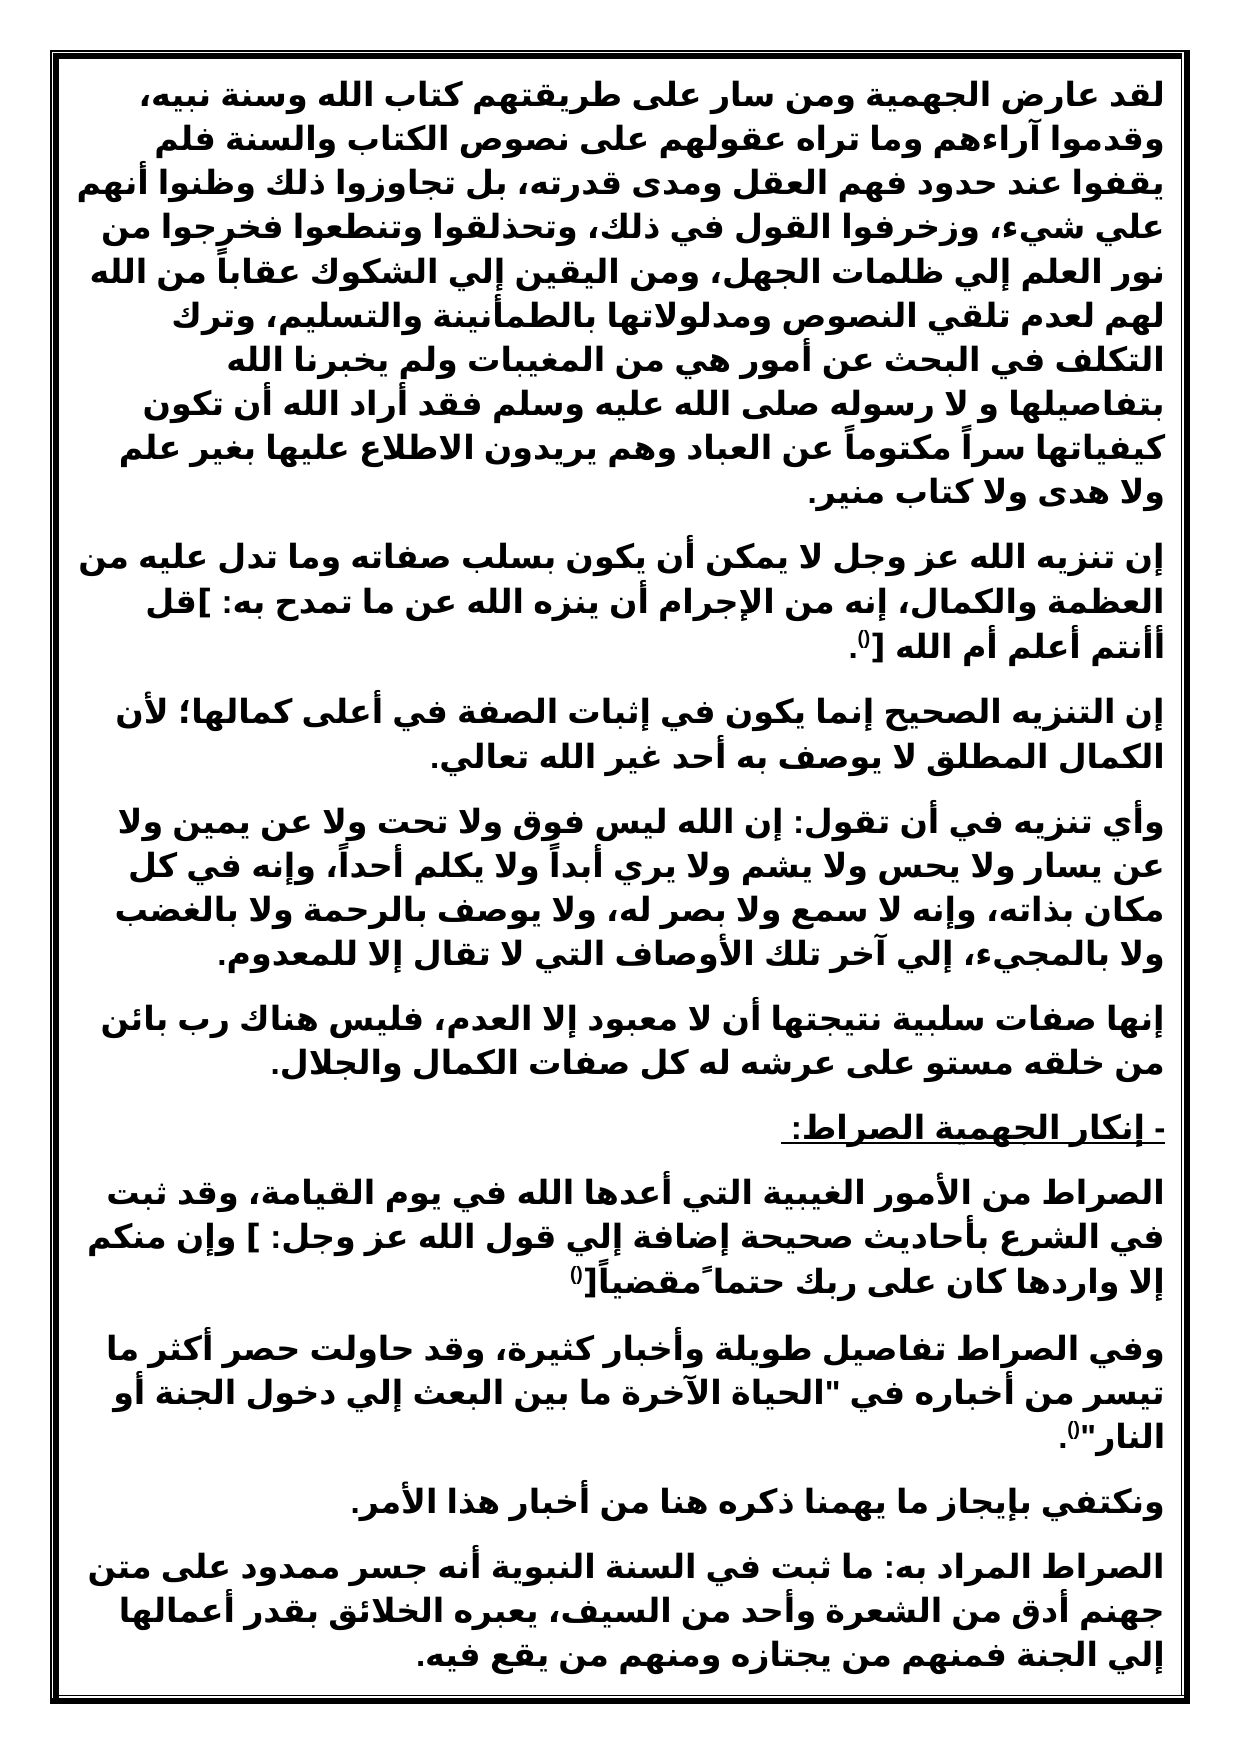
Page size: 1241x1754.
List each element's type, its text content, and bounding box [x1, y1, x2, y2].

text وفي الصراط تفاصيل طويلة وأخبار كثيرة، وقد حاولت حصر أكثر ما تيسر من أخباره في "الحياة الآخرة ما بين البعث إلي دخول الجنة أو النار"(). [75, 1328, 1165, 1455]
text إنها صفات سلبية نتيجتها أن لا معبود إلا العدم، فليس هناك رب بائن من خلقه مستو على عرشه له كل صفات الكمال والجلال. [75, 999, 1165, 1082]
text إن التنزيه الصحيح إنما يكون في إثبات الصفة في أعلى كمالها؛ لأن الكمال المطلق لا يوصف به أحد غير الله تعالي. [75, 693, 1165, 775]
text ونكتفي بإيجاز ما يهمنا ذكره هنا من أخبار هذا الأمر. [75, 1482, 1165, 1520]
text الصراط من الأمور الغيبية التي أعدها الله في يوم القيامة، وقد ثبت في الشرع بأحاديث صحيحة إضافة إلي قول الله عز وجل: وإن منكم إلا واردها كان على ربك حتما ًمقضياً() [75, 1173, 1165, 1302]
text وأي تنزيه في أن تقول: إن الله ليس فوق ولا تحت ولا عن يمين ولا عن يسار ولا يحس ولا يشم ولا يري أبداً ولا يكلم أحداً، وإنه في كل مكان بذاته، وإنه لا سمع ولا بصر له، ولا يوصف بالرحمة ولا بالغضب ولا بالمجيء، إلي آخر تلك الأوصاف التي لا تقال إلا للمعدوم. [75, 802, 1165, 973]
text إن تنزيه الله عز وجل لا يمكن أن يكون بسلب صفاته وما تدل عليه من العظمة والكمال، إنه من الإجرام أن ينزه الله عن ما تمدح به: قل أأنتم أعلم أم الله (). [75, 537, 1165, 666]
text - إنكار الجهمية الصراط: [75, 1108, 1165, 1147]
text لقد عارض الجهمية ومن سار على طريقتهم كتاب الله وسنة نبيه، وقدموا آراءهم وما تراه عقولهم على نصوص الكتاب والسنة فلم يقفوا عند حدود فهم العقل ومدى قدرته، بل تجاوزوا ذلك وظنوا أنهم علي شيء، وزخرفوا القول في ذلك، وتحذلقوا وتنطعوا فخرجوا من نور العلم إلي ظلمات الجهل، ومن اليقين إلي الشكوك عقاباً من الله لهم لعدم تلقي النصوص ومدلولاتها بالطمأنينة والتسليم، وترك التكلف في البحث عن أمور هي من المغيبات ولم يخبرنا الله بتفاصيلها و لا رسوله صلى الله عليه وسلم فقد أراد الله أن تكون كيفياتها سراً مكتوماً عن العباد وهم يريدون الاطلاع عليها بغير علم ولا هدى ولا كتاب منير. [75, 75, 1165, 511]
text الصراط المراد به: ما ثبت في السنة النبوية أنه جسر ممدود على متن جهنم أدق من الشعرة وأحد من السيف، يعبره الخلائق بقدر أعمالها إلي الجنة فمنهم من يجتازه ومنهم من يقع فيه. [75, 1547, 1165, 1674]
